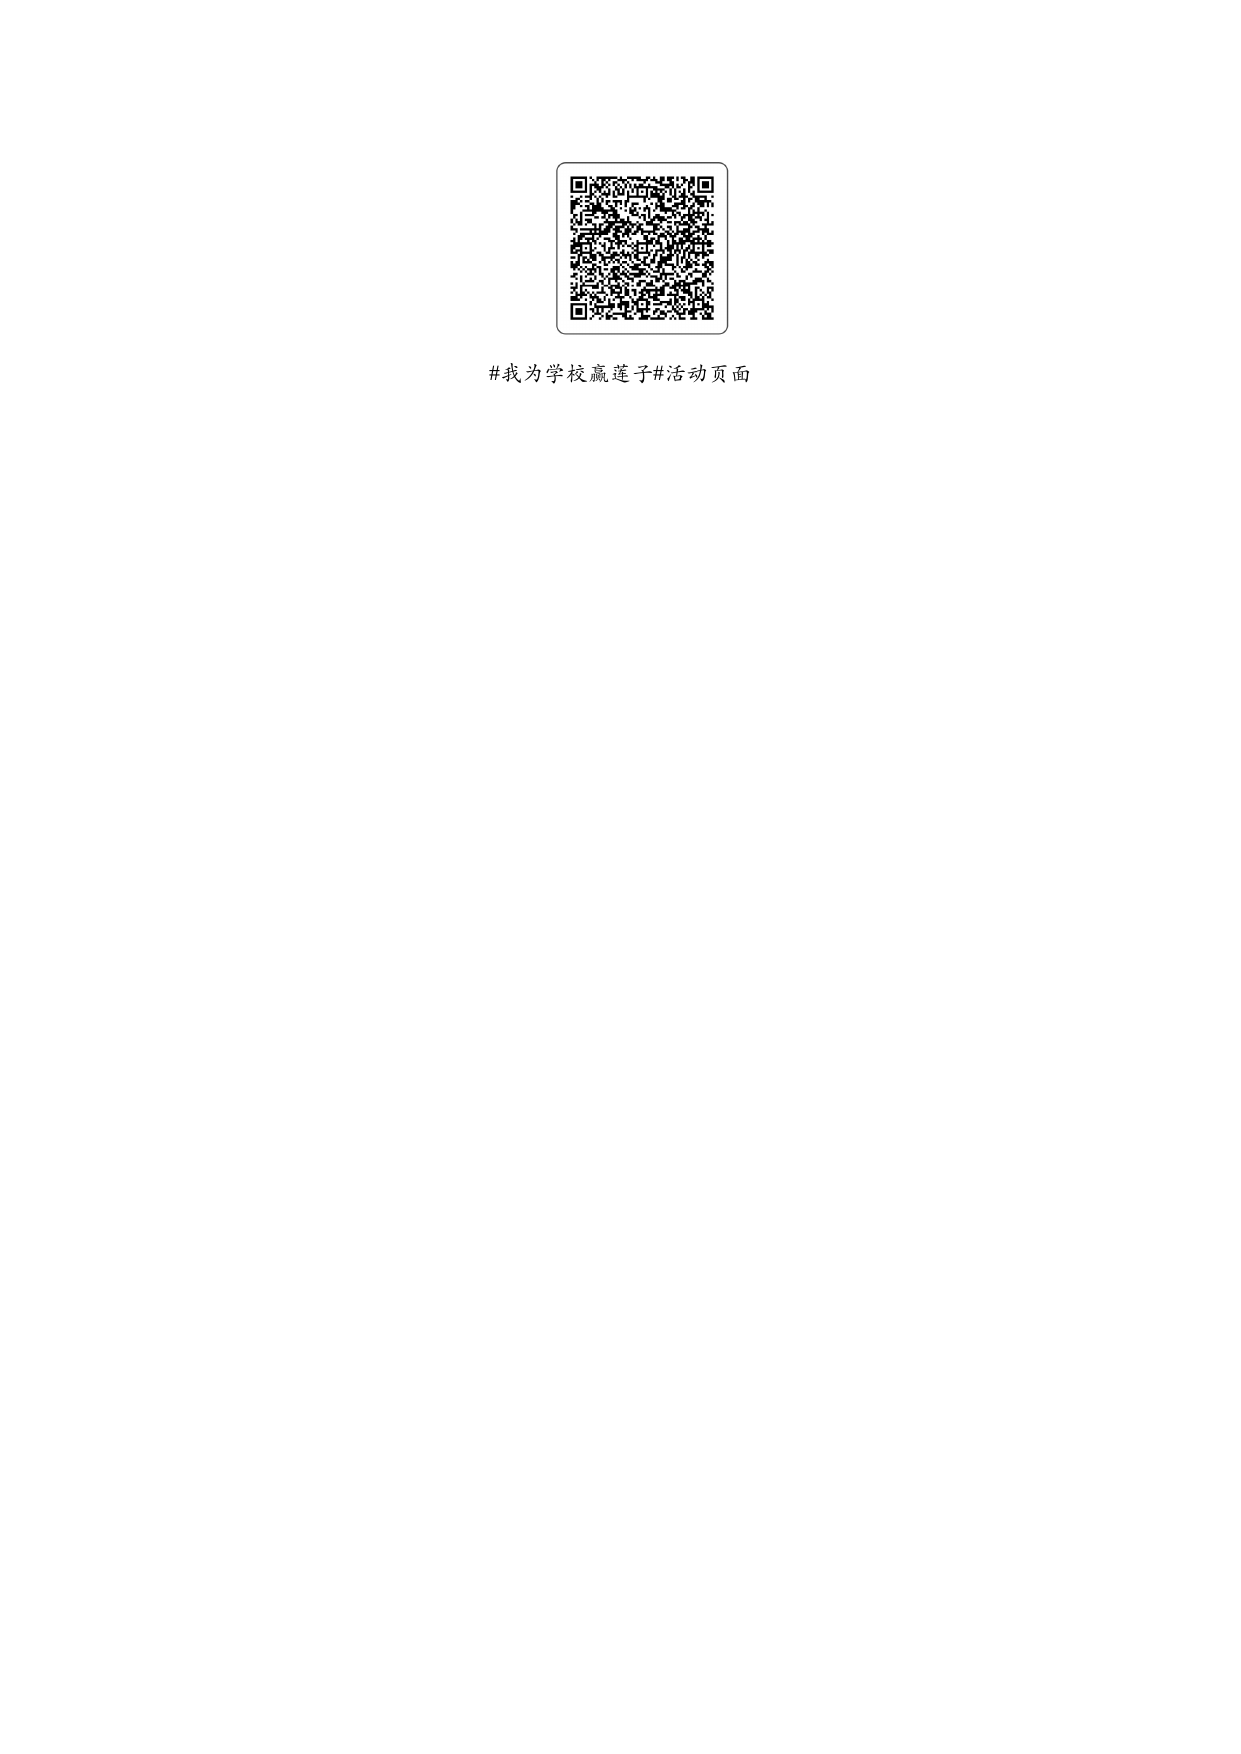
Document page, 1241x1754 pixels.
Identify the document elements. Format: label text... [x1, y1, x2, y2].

text #我为学校赢莲子#活动页面 [187, 357, 1053, 389]
picture [554, 162, 730, 337]
